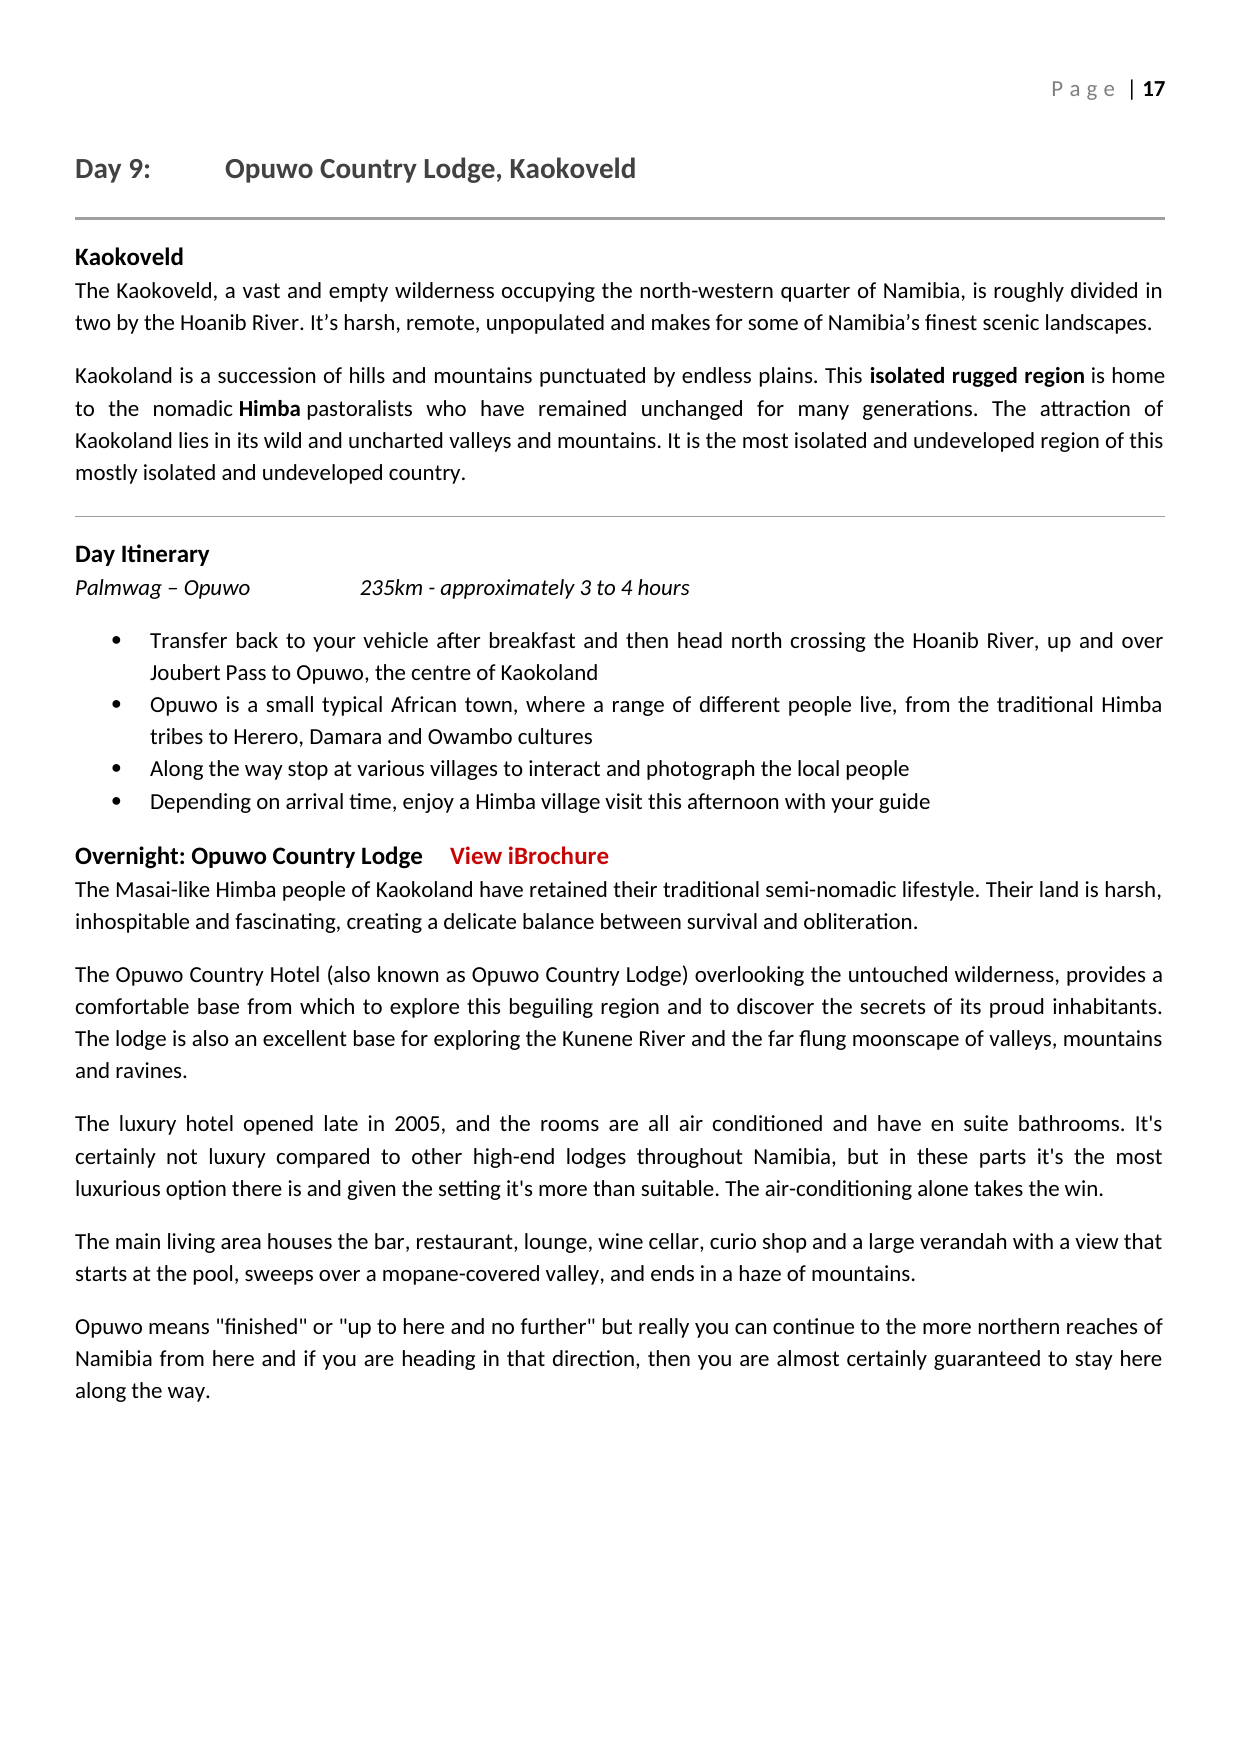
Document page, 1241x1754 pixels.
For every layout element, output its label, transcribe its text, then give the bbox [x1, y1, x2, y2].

text The luxury hotel opened late in 2005, and the rooms are all air conditioned and have en suite bathrooms. It's certainly not luxury compared to other high-end lodges throughout Namibia, but in these parts it's the most luxurious option there is and given the setting it's more than suitable. The air-conditioning alone takes the win. [75, 1109, 1165, 1202]
text The Opuwo Country Hotel (also known as Opuwo Country Lodge) overlooking the untouched wilderness, provides a comfortable base from which to explore this beguiling region and to discover the secrets of its proud inhabitants. The lodge is also an excellent base for exploring the Kunene River and the far flung moonscape of valleys, mountains and ravines. [75, 960, 1165, 1084]
text The Kaokoveld, a vast and empty wilderness occupying the north-western quarter of Namibia, is roughly divided in two by the Hoanib River. It’s harsh, remote, unpopulated and makes for some of Namibia’s finest scenic landscapes. [75, 276, 1165, 336]
subtitle Day 9: Opuwo Country Lodge, Kaokoveld [75, 151, 1165, 186]
subtitle Overnight: Opuwo Country Lodge View iBrochure [75, 840, 1165, 870]
text Palmwag – Opuwo 235km - approximately 3 to 4 hours [75, 573, 1165, 601]
text The main living area houses the bar, restaurant, lounge, wine cellar, curio shop and a large verandah with a view that starts at the pool, sweeps over a mopane-covered valley, and ends in a haze of mountains. [75, 1227, 1165, 1287]
list Depending on arrival time, enjoy a Himba village visit this afternoon with your guide [112, 787, 1165, 815]
text The Masai-like Himba people of Kaokoland have retained their traditional semi-nomadic lifestyle. Their land is harsh, inhospitable and fascinating, creating a delicate balance between survival and obliteration. [75, 875, 1165, 935]
text Kaokoland is a succession of hills and mountains punctuated by endless plains. This isolated rugged region is home to the nomadic Himba pastoralists who have remained unchanged for many generations. The attraction of Kaokoland lies in its wild and uncharted valleys and mountains. It is the most isolated and undeveloped region of this mostly isolated and undeveloped country. [75, 361, 1165, 486]
text Opuwo means "finished" or "up to here and no further" but really you can continue to the more northern reaches of Namibia from here and if you are heading in that direction, then you are almost certainly guaranteed to stay here along the way. [75, 1312, 1165, 1404]
list Along the way stop at various villages to interact and photograph the local people [112, 754, 1165, 783]
subtitle Kaokoveld [75, 241, 1165, 272]
subtitle Day Itinerary [75, 538, 1165, 568]
list Opuwo is a small typical African town, where a range of different people live, from the traditional Himba tribes to Herero, Damara and Owambo cultures [112, 690, 1165, 750]
list Transfer back to your vehicle after breakfast and then head north crossing the Hoanib River, up and over Joubert Pass to Opuwo, the centre of Kaokoland [112, 626, 1165, 686]
